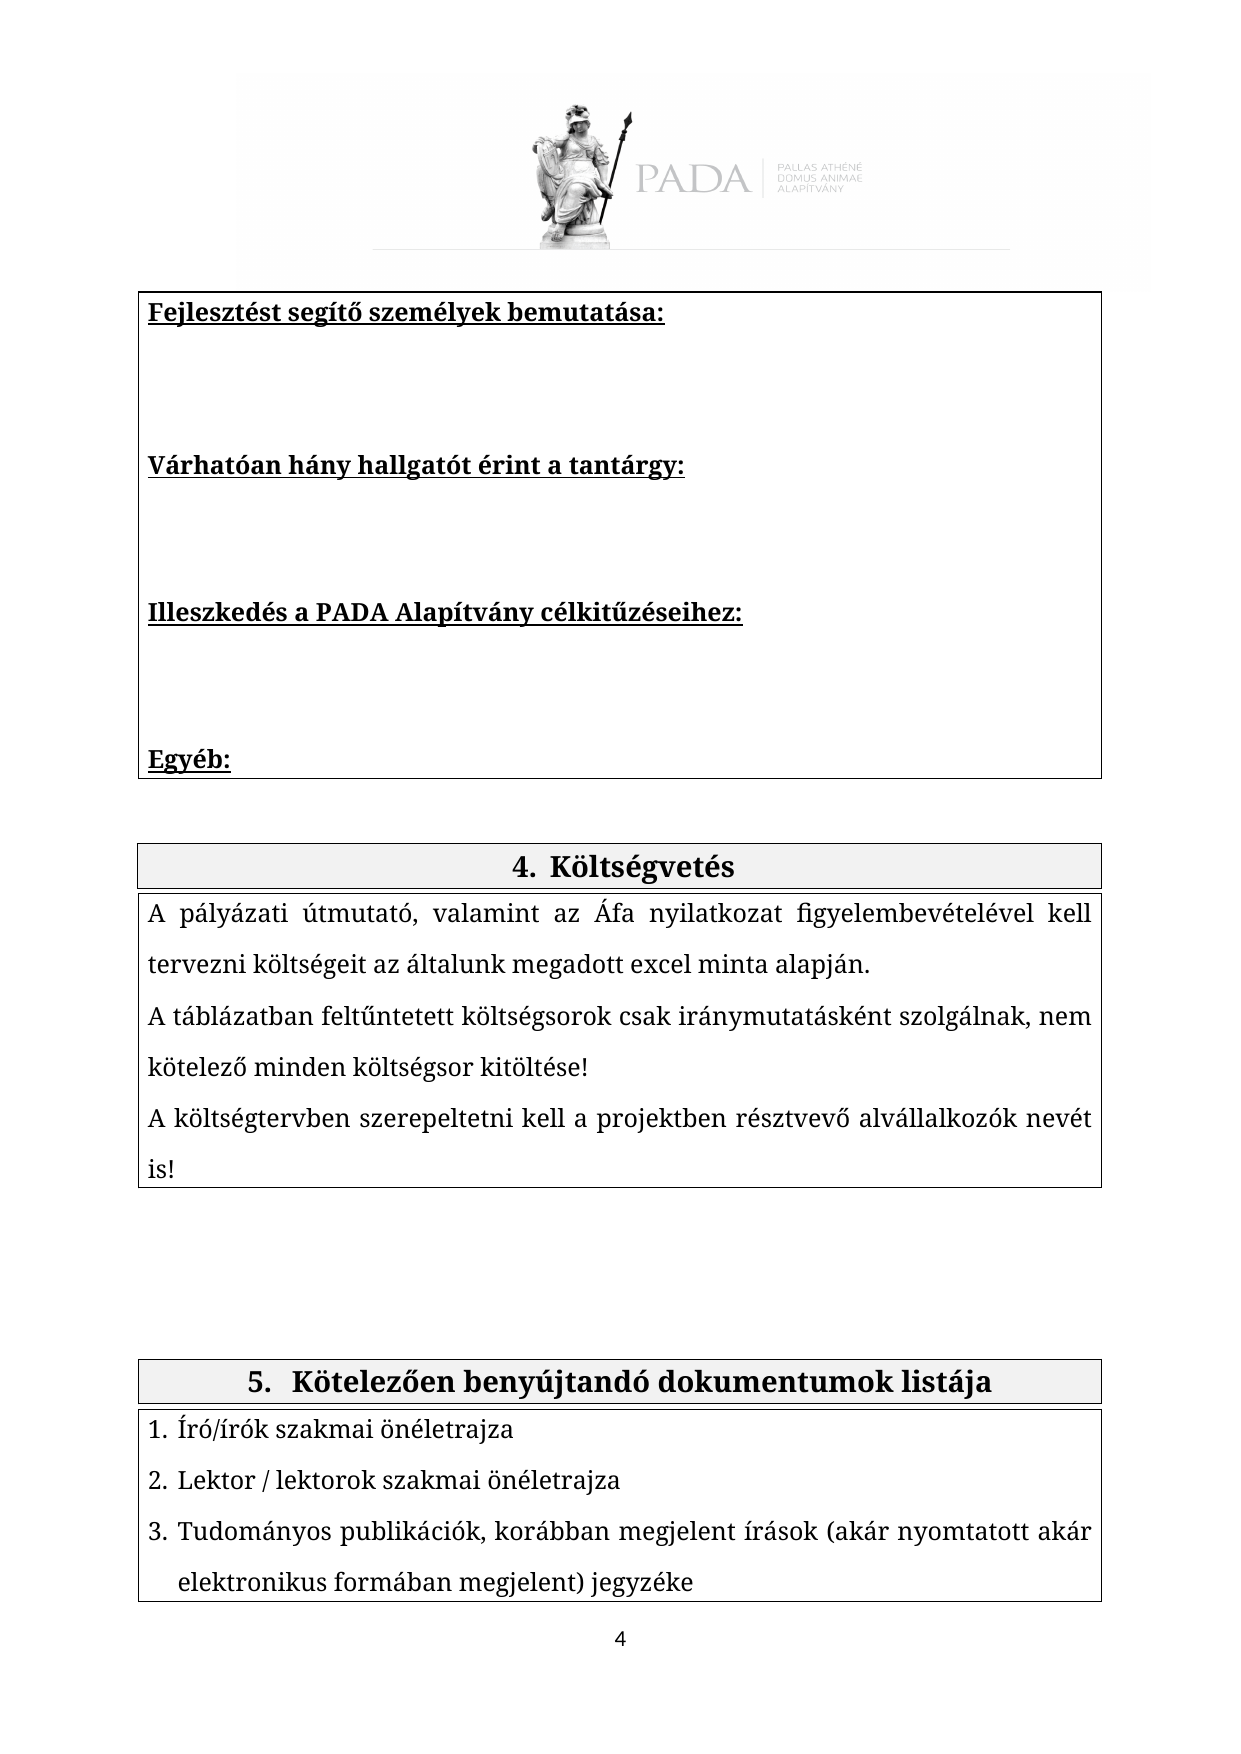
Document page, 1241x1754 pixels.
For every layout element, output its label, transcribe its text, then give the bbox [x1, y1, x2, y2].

picture [236, 73, 1151, 292]
list Író/írók szakmai önéletrajza [139, 1410, 1101, 1446]
text Várhatóan hány hallgatót érint a tantárgy: [139, 444, 1101, 482]
text Egyéb: [139, 739, 1101, 778]
text Fejlesztést segítő személyek bemutatása: [139, 293, 1101, 329]
list Kötelezően benyújtandó dokumentumok listája [139, 1360, 1101, 1403]
text A költségtervben szerepeltetni kell a projektben résztvevő alvállalkozók nevét is! [139, 1097, 1101, 1187]
text Illeszkedés a PADA Alapítvány célkitűzéseihez: [139, 592, 1101, 629]
text A pályázati útmutató, valamint az Áfa nyilatkozat figyelembevételével kell tervezni költségeit az általunk megadott excel minta alapján. [139, 894, 1101, 981]
list Lektor / lektorok szakmai önéletrajza [139, 1460, 1101, 1497]
text A táblázatban feltűntetett költségsorok csak iránymutatásként szolgálnak, nem kötelező minden költségsor kitöltése! [139, 995, 1101, 1083]
list Tudományos publikációk, korábban megjelent írások (akár nyomtatott akár elektronikus formában megjelent) jegyzéke [139, 1511, 1101, 1601]
list Költségvetés [138, 844, 1101, 888]
